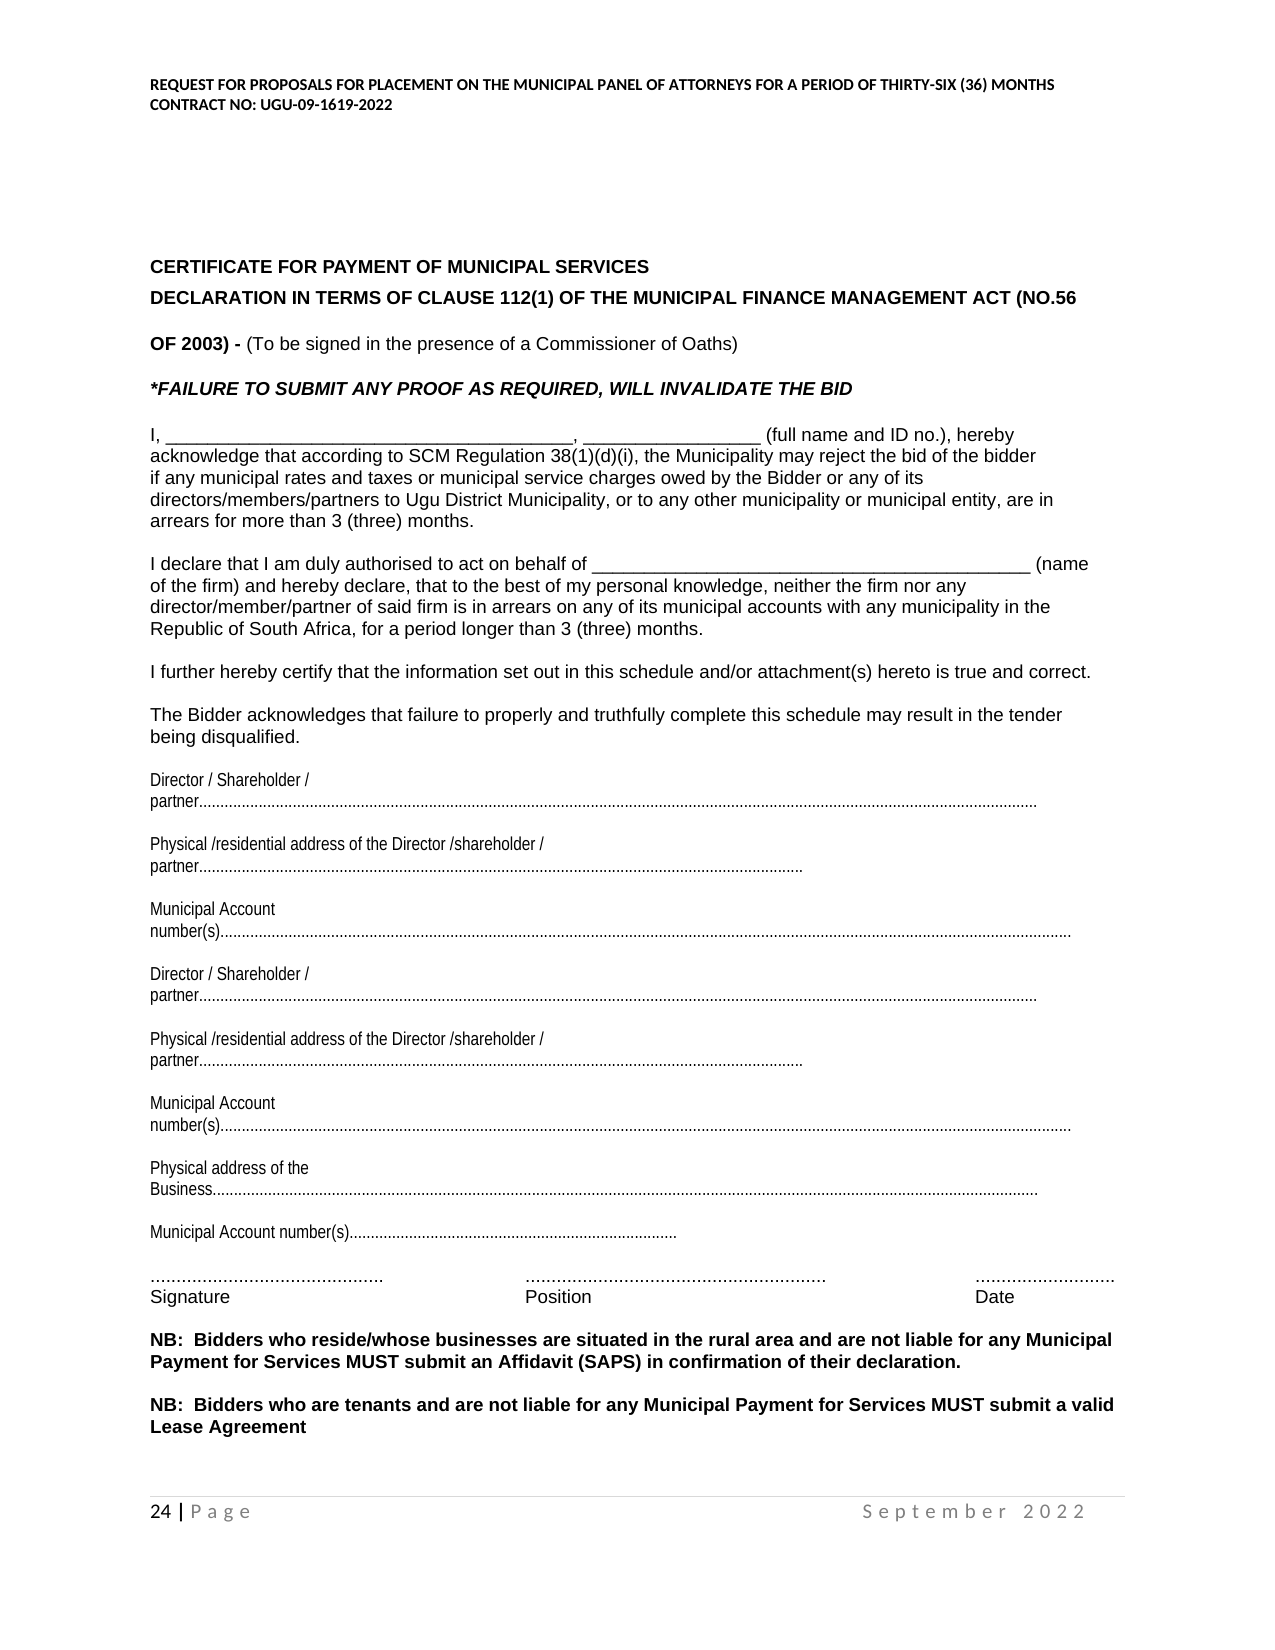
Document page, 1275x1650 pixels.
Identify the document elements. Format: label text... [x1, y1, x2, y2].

text acknowledge that according to SCM Regulation 38(1)(d)(i), the Municipality may reject the bid of the bidder [150, 445, 1125, 467]
text Physical /residential address of the Director /shareholder / partner.............................................................................................................................................. [150, 1027, 1125, 1071]
text Municipal Account number(s)............................................................................. [150, 1221, 1125, 1243]
text directors/members/partners to Ugu District Municipality, or to any other municipality or municipal entity, are in [150, 488, 1125, 510]
text DECLARATION IN TERMS OF CLAUSE 112(1) OF THE MUNICIPAL FINANCE MANAGEMENT ACT (NO.56 [150, 287, 1125, 308]
text The Bidder acknowledges that failure to properly and truthfully complete this schedule may result in the tender [150, 704, 1125, 726]
text Physical address of the Business.................................................................................................................................................................................................. [150, 1157, 1125, 1200]
text Signature Position Date [150, 1286, 1125, 1308]
text I, _______________________________________, _________________ (full name and ID no.), hereby [150, 424, 1125, 445]
text OF 2003) - (To be signed in the presence of a Commissioner of Oaths) [150, 332, 1125, 354]
text Director / Shareholder / partner..................................................................................................................................................................................................... [150, 769, 1125, 812]
text I declare that I am duly authorised to act on behalf of __________________________________________ (name [150, 553, 1125, 574]
text Physical /residential address of the Director /shareholder / partner.............................................................................................................................................. [150, 833, 1125, 876]
text NB: Bidders who reside/whose businesses are situated in the rural area and are not liable for any Municipal Payment for Services MUST submit an Affidavit (SAPS) in confirmation of their declaration. [150, 1329, 1125, 1372]
text of the firm) and hereby declare, that to the best of my personal knowledge, neither the firm nor any [150, 574, 1125, 596]
text Municipal Account number(s)........................................................................................................................................................................................................ [150, 1092, 1125, 1135]
text Municipal Account number(s)........................................................................................................................................................................................................ [150, 898, 1125, 941]
text arrears for more than 3 (three) months. [150, 510, 1125, 531]
text NB: Bidders who are tenants and are not liable for any Municipal Payment for Services MUST submit a valid Lease Agreement [150, 1394, 1125, 1437]
text being disqualified. [150, 726, 1125, 747]
text if any municipal rates and taxes or municipal service charges owed by the Bidder or any of its [150, 467, 1125, 488]
text Director / Shareholder / partner..................................................................................................................................................................................................... [150, 963, 1125, 1006]
text Republic of South Africa, for a period longer than 3 (three) months. [150, 618, 1125, 639]
text director/member/partner of said firm is in arrears on any of its municipal accounts with any municipality in the [150, 596, 1125, 618]
text ............................................. .......................................................... ........................... [150, 1264, 1125, 1286]
text I further hereby certify that the information set out in this schedule and/or attachment(s) hereto is true and correct. [150, 661, 1125, 682]
text CERTIFICATE FOR PAYMENT OF MUNICIPAL SERVICES [150, 256, 1125, 277]
text *FAILURE TO SUBMIT ANY PROOF AS REQUIRED, WILL INVALIDATE THE BID [150, 378, 1125, 399]
